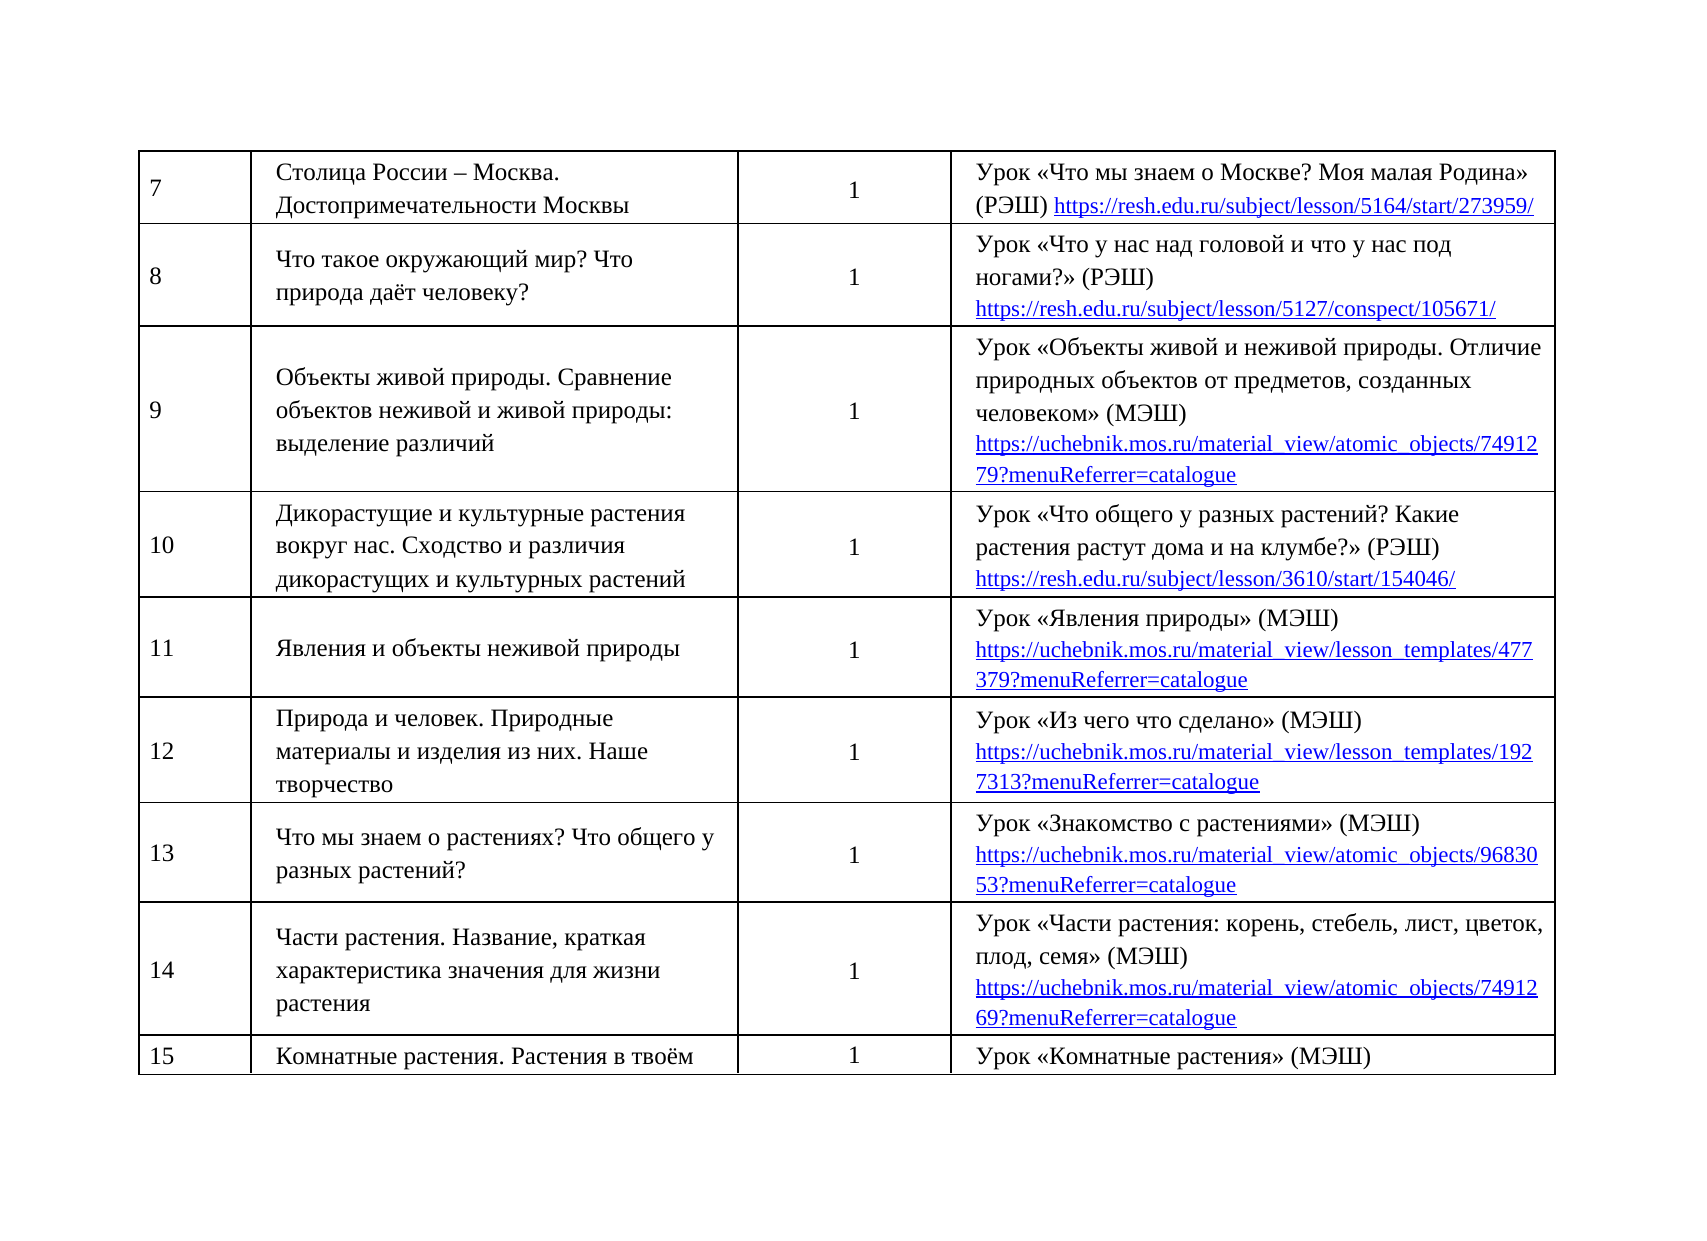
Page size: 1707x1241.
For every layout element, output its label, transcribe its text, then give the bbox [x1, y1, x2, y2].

table_cell Что такое окружающий мир? Что природа даёт человеку? [252, 224, 737, 325]
table_cell Природа и человек. Природные материалы и изделия из них. Наше творчество [252, 698, 737, 801]
table_cell 1 [739, 152, 950, 222]
table_cell 1 [739, 224, 950, 325]
table_cell 15 [140, 1036, 250, 1073]
table_cell 12 [140, 698, 250, 801]
table_cell Дикорастущие и культурные растения вокруг нас. Сходство и различия дикорастущих и культурных растений [252, 492, 737, 596]
table_cell 1 [739, 492, 950, 596]
table_cell Урок «Объекты живой и неживой природы. Отличие природных объектов от предметов, созданных человеком» (МЭШ) https://uchebnik.mos.ru/material_view/atomic_objects/7491279?menuReferrer=catalogue [952, 327, 1554, 491]
table_cell 10 [140, 492, 250, 596]
table_cell Явления и объекты неживой природы [252, 598, 737, 696]
table_cell Урок «Явления природы» (МЭШ) https://uchebnik.mos.ru/material_view/lesson_templates/477379?menuReferrer=catalogue [952, 598, 1554, 696]
table_cell Урок «Знакомство с растениями» (МЭШ) https://uchebnik.mos.ru/material_view/atomic_objects/9683053?menuReferrer=catalogue [952, 803, 1554, 901]
table_cell 11 [140, 598, 250, 696]
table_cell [252, 1036, 737, 1073]
table_cell 1 [739, 903, 950, 1034]
table_cell 7 [140, 152, 250, 222]
table_cell 1 [739, 803, 950, 901]
table_cell 1 [739, 698, 950, 801]
table_cell 14 [140, 903, 250, 1034]
table_cell Что мы знаем о растениях? Что общего у разных растений? [252, 803, 737, 901]
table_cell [952, 1036, 1554, 1073]
table_cell Части растения. Название, краткая характеристика значения для жизни растения [252, 903, 737, 1034]
table_cell 13 [140, 803, 250, 901]
table_cell Урок «Что у нас над головой и что у нас под ногами?» (РЭШ) https://resh.edu.ru/subject/lesson/5127/conspect/105671/ [952, 224, 1554, 325]
table_cell 1 [739, 598, 950, 696]
table_cell Объекты живой природы. Сравнение объектов неживой и живой природы: выделение различий [252, 327, 737, 491]
table_cell 1 [739, 327, 950, 491]
table_cell Урок «Части растения: корень, стебель, лист, цветок, плод, семя» (МЭШ) https://uchebnik.mos.ru/material_view/atomic_objects/7491269?menuReferrer=catalogue [952, 903, 1554, 1034]
table_cell 1 [739, 1036, 950, 1073]
table_cell Столица России ‒ Москва. Достопримечательности Москвы [252, 152, 737, 222]
table_cell Урок «Из чего что сделано» (МЭШ) https://uchebnik.mos.ru/material_view/lesson_templates/1927313?menuReferrer=catalogue [952, 698, 1554, 801]
table_cell Урок «Что общего у разных растений? Какие растения растут дома и на клумбе?» (РЭШ) https://resh.edu.ru/subject/lesson/3610/start/154046/ [952, 492, 1554, 596]
table_cell 9 [140, 327, 250, 491]
table_cell Урок «Что мы знаем о Москве? Моя малая Родина» (РЭШ) https://resh.edu.ru/subject/lesson/5164/start/273959/ [952, 152, 1554, 222]
table_cell 8 [140, 224, 250, 325]
